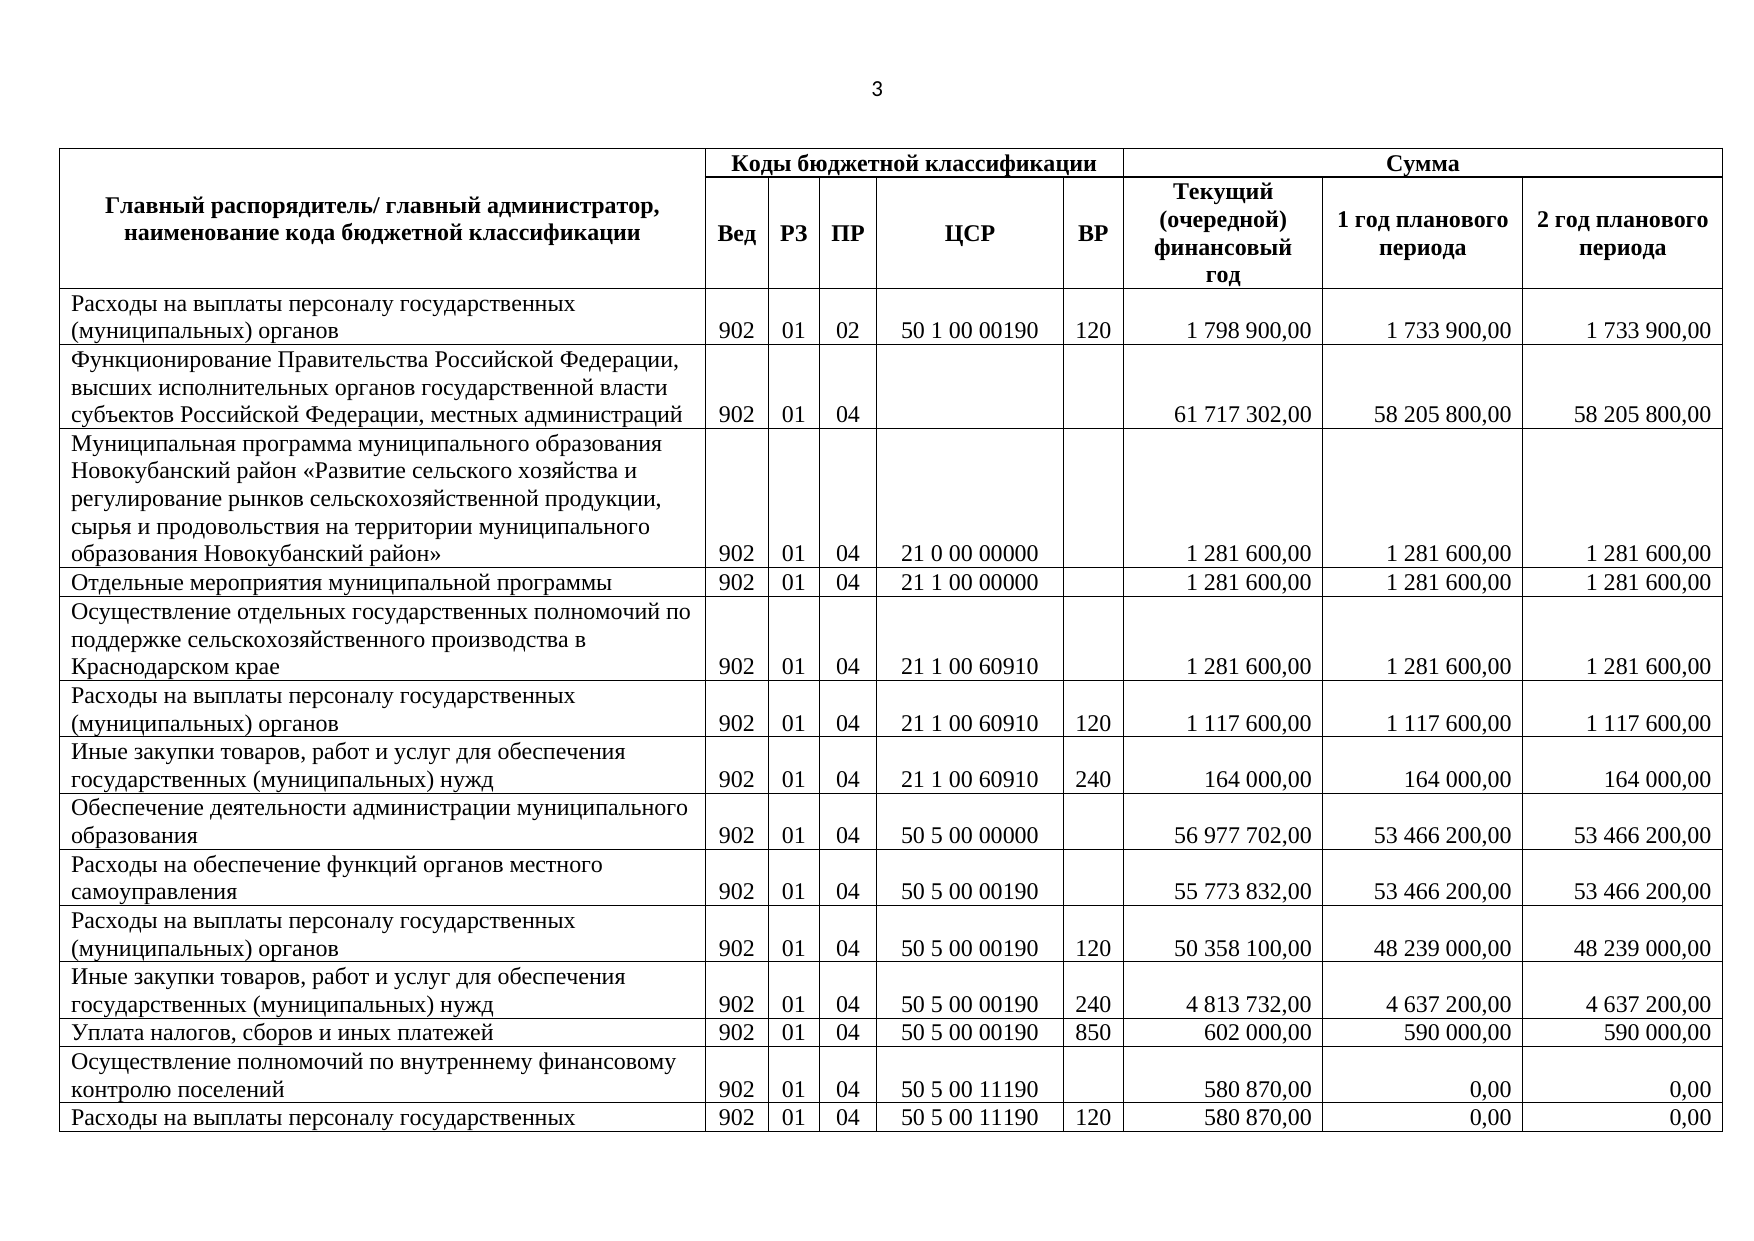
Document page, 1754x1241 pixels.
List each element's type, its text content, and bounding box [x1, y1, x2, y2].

table_cell 48 239 000,00 [1323, 906, 1522, 961]
table_cell 04 [820, 794, 876, 849]
table_cell 04 [820, 962, 876, 1017]
table_cell 50 5 00 00190 [877, 906, 1063, 961]
table_cell 01 [769, 597, 819, 680]
table_cell 01 [769, 1019, 819, 1046]
table_cell 1 117 600,00 [1523, 681, 1722, 736]
table_cell 1 281 600,00 [1323, 568, 1522, 596]
table_cell 04 [820, 850, 876, 905]
table_cell 4 637 200,00 [1323, 962, 1522, 1017]
table_cell 01 [769, 568, 819, 596]
table_cell 1 117 600,00 [1323, 681, 1522, 736]
table_cell 0,00 [1523, 1047, 1722, 1102]
table_cell Иные закупки товаров, работ и услуг для обеспечения государственных (муниципальных) нужд [60, 962, 705, 1017]
table_cell 850 [1064, 1019, 1123, 1046]
table_cell 01 [769, 345, 819, 428]
table_cell 164 000,00 [1523, 737, 1722, 792]
table_cell Вед [706, 178, 768, 288]
table_cell 902 [706, 289, 768, 344]
table_cell Расходы на выплаты персоналу государственных (муниципальных) органов [60, 1103, 705, 1131]
table_cell 50 5 00 00190 [877, 1019, 1063, 1046]
table_cell 902 [706, 1019, 768, 1046]
table_cell 120 [1064, 681, 1123, 736]
table_cell 53 466 200,00 [1523, 794, 1722, 849]
table_cell 01 [769, 681, 819, 736]
table_cell 50 5 00 11190 [877, 1047, 1063, 1102]
table_cell 902 [706, 850, 768, 905]
table_cell 1 733 900,00 [1323, 289, 1522, 344]
table_cell 53 466 200,00 [1323, 850, 1522, 905]
table_cell Иные закупки товаров, работ и услуг для обеспечения государственных (муниципальных) нужд [60, 737, 705, 792]
table_cell 580 870,00 [1124, 1103, 1322, 1131]
table_cell 58 205 800,00 [1323, 345, 1522, 428]
table_cell 4 637 200,00 [1523, 962, 1722, 1017]
table_cell 590 000,00 [1323, 1019, 1522, 1046]
table_cell 04 [820, 429, 876, 567]
table_cell 902 [706, 962, 768, 1017]
table_cell [1064, 345, 1123, 428]
table_cell 1 281 600,00 [1523, 429, 1722, 567]
table_cell [1064, 1047, 1123, 1102]
table_cell 04 [820, 568, 876, 596]
table_cell 50 5 00 11190 [877, 1103, 1063, 1131]
table_cell Текущий (очередной) финансовый год [1124, 178, 1322, 288]
table_cell Уплата налогов, сборов и иных платежей [60, 1019, 705, 1046]
table_cell 0,00 [1523, 1103, 1722, 1131]
table_cell Расходы на обеспечение функций органов местного самоуправления [60, 850, 705, 905]
table_cell 1 798 900,00 [1124, 289, 1322, 344]
table_cell Расходы на выплаты персоналу государственных (муниципальных) органов [60, 681, 705, 736]
table_cell 02 [820, 289, 876, 344]
table_header Сумма [1124, 149, 1722, 176]
table_cell [877, 345, 1063, 428]
table_cell 50 358 100,00 [1124, 906, 1322, 961]
table_cell ПР [820, 178, 876, 288]
table_cell 590 000,00 [1523, 1019, 1722, 1046]
table_cell [1064, 850, 1123, 905]
table_cell 1 281 600,00 [1124, 429, 1322, 567]
table_cell 902 [706, 737, 768, 792]
table_cell 1 год планового периода [1323, 178, 1522, 288]
table_cell [1064, 794, 1123, 849]
table_cell 902 [706, 429, 768, 567]
table_cell Обеспечение деятельности администрации муниципального образования [60, 794, 705, 849]
table_cell 04 [820, 906, 876, 961]
table_cell 21 1 00 60910 [877, 681, 1063, 736]
table_cell Функционирование Правительства Российской Федерации, высших исполнительных органов государственной власти субъектов Российской Федерации, местных администраций [60, 345, 705, 428]
table_cell Осуществление отдельных государственных полномочий по поддержке сельскохозяйственного производства в Краснодарском крае [60, 597, 705, 680]
table_cell 01 [769, 289, 819, 344]
table_cell Расходы на выплаты персоналу государственных (муниципальных) органов [60, 906, 705, 961]
table_cell 55 773 832,00 [1124, 850, 1322, 905]
table_cell Осуществление полномочий по внутреннему финансовому контролю поселений [60, 1047, 705, 1102]
table_cell [1064, 597, 1123, 680]
table_cell 902 [706, 1103, 768, 1131]
table_cell 1 281 600,00 [1124, 568, 1322, 596]
table_cell 04 [820, 681, 876, 736]
table_cell 01 [769, 962, 819, 1017]
table_cell 120 [1064, 906, 1123, 961]
table_cell 61 717 302,00 [1124, 345, 1322, 428]
table_cell 58 205 800,00 [1523, 345, 1722, 428]
table_cell 902 [706, 568, 768, 596]
table_cell 1 281 600,00 [1323, 429, 1522, 567]
table_cell 902 [706, 794, 768, 849]
table_cell 240 [1064, 737, 1123, 792]
table_cell 50 5 00 00190 [877, 962, 1063, 1017]
table_cell 21 1 00 00000 [877, 568, 1063, 596]
table_cell 902 [706, 345, 768, 428]
table_cell [1064, 429, 1123, 567]
table_cell 04 [820, 737, 876, 792]
table_cell РЗ [769, 178, 819, 288]
table_cell Муниципальная программа муниципального образования Новокубанский район «Развитие сельского хозяйства и регулирование рынков сельскохозяйственной продукции, сырья и продовольствия на территории муниципального образования Новокубанский район» [60, 429, 705, 567]
table_header Коды бюджетной классификации [706, 149, 1123, 176]
table_cell 50 5 00 00190 [877, 850, 1063, 905]
table_cell 01 [769, 850, 819, 905]
table_cell 2 год планового периода [1523, 178, 1722, 288]
table_cell 4 813 732,00 [1124, 962, 1322, 1017]
table_cell 04 [820, 345, 876, 428]
table_cell 0,00 [1323, 1047, 1522, 1102]
table_cell 1 281 600,00 [1323, 597, 1522, 680]
table_cell 56 977 702,00 [1124, 794, 1322, 849]
table_cell ЦСР [877, 178, 1063, 288]
table_cell 580 870,00 [1124, 1047, 1322, 1102]
table_cell 01 [769, 794, 819, 849]
table_cell 21 0 00 00000 [877, 429, 1063, 567]
table_cell 04 [820, 1019, 876, 1046]
table_cell 53 466 200,00 [1523, 850, 1722, 905]
table_cell 1 281 600,00 [1523, 597, 1722, 680]
table_cell 50 5 00 00000 [877, 794, 1063, 849]
table_cell 120 [1064, 289, 1123, 344]
table_cell 04 [820, 1103, 876, 1131]
table_header Главный распорядитель/ главный администратор, наименование кода бюджетной классификации [60, 149, 705, 288]
table_cell 0,00 [1323, 1103, 1522, 1131]
table_cell 1 281 600,00 [1124, 597, 1322, 680]
table_cell ВР [1064, 178, 1123, 288]
table_cell 48 239 000,00 [1523, 906, 1722, 961]
table_cell 120 [1064, 1103, 1123, 1131]
table_cell 1 117 600,00 [1124, 681, 1322, 736]
table_cell 01 [769, 1047, 819, 1102]
table_cell 602 000,00 [1124, 1019, 1322, 1046]
table_cell 902 [706, 681, 768, 736]
table_cell 164 000,00 [1124, 737, 1322, 792]
table_cell 902 [706, 597, 768, 680]
table_cell 21 1 00 60910 [877, 737, 1063, 792]
table_cell 164 000,00 [1323, 737, 1522, 792]
table_cell 50 1 00 00190 [877, 289, 1063, 344]
table_cell 53 466 200,00 [1323, 794, 1522, 849]
table_cell 01 [769, 737, 819, 792]
table_cell 1 733 900,00 [1523, 289, 1722, 344]
table_cell 01 [769, 1103, 819, 1131]
table_cell 902 [706, 1047, 768, 1102]
table_cell 1 281 600,00 [1523, 568, 1722, 596]
table_cell Отдельные мероприятия муниципальной программы [60, 568, 705, 596]
table_cell Расходы на выплаты персоналу государственных (муниципальных) органов [60, 289, 705, 344]
table_cell 01 [769, 429, 819, 567]
table_cell 01 [769, 906, 819, 961]
table_cell 240 [1064, 962, 1123, 1017]
table_cell 04 [820, 597, 876, 680]
table_cell 21 1 00 60910 [877, 597, 1063, 680]
table_cell 902 [706, 906, 768, 961]
table_cell 04 [820, 1047, 876, 1102]
table_cell [1064, 568, 1123, 596]
